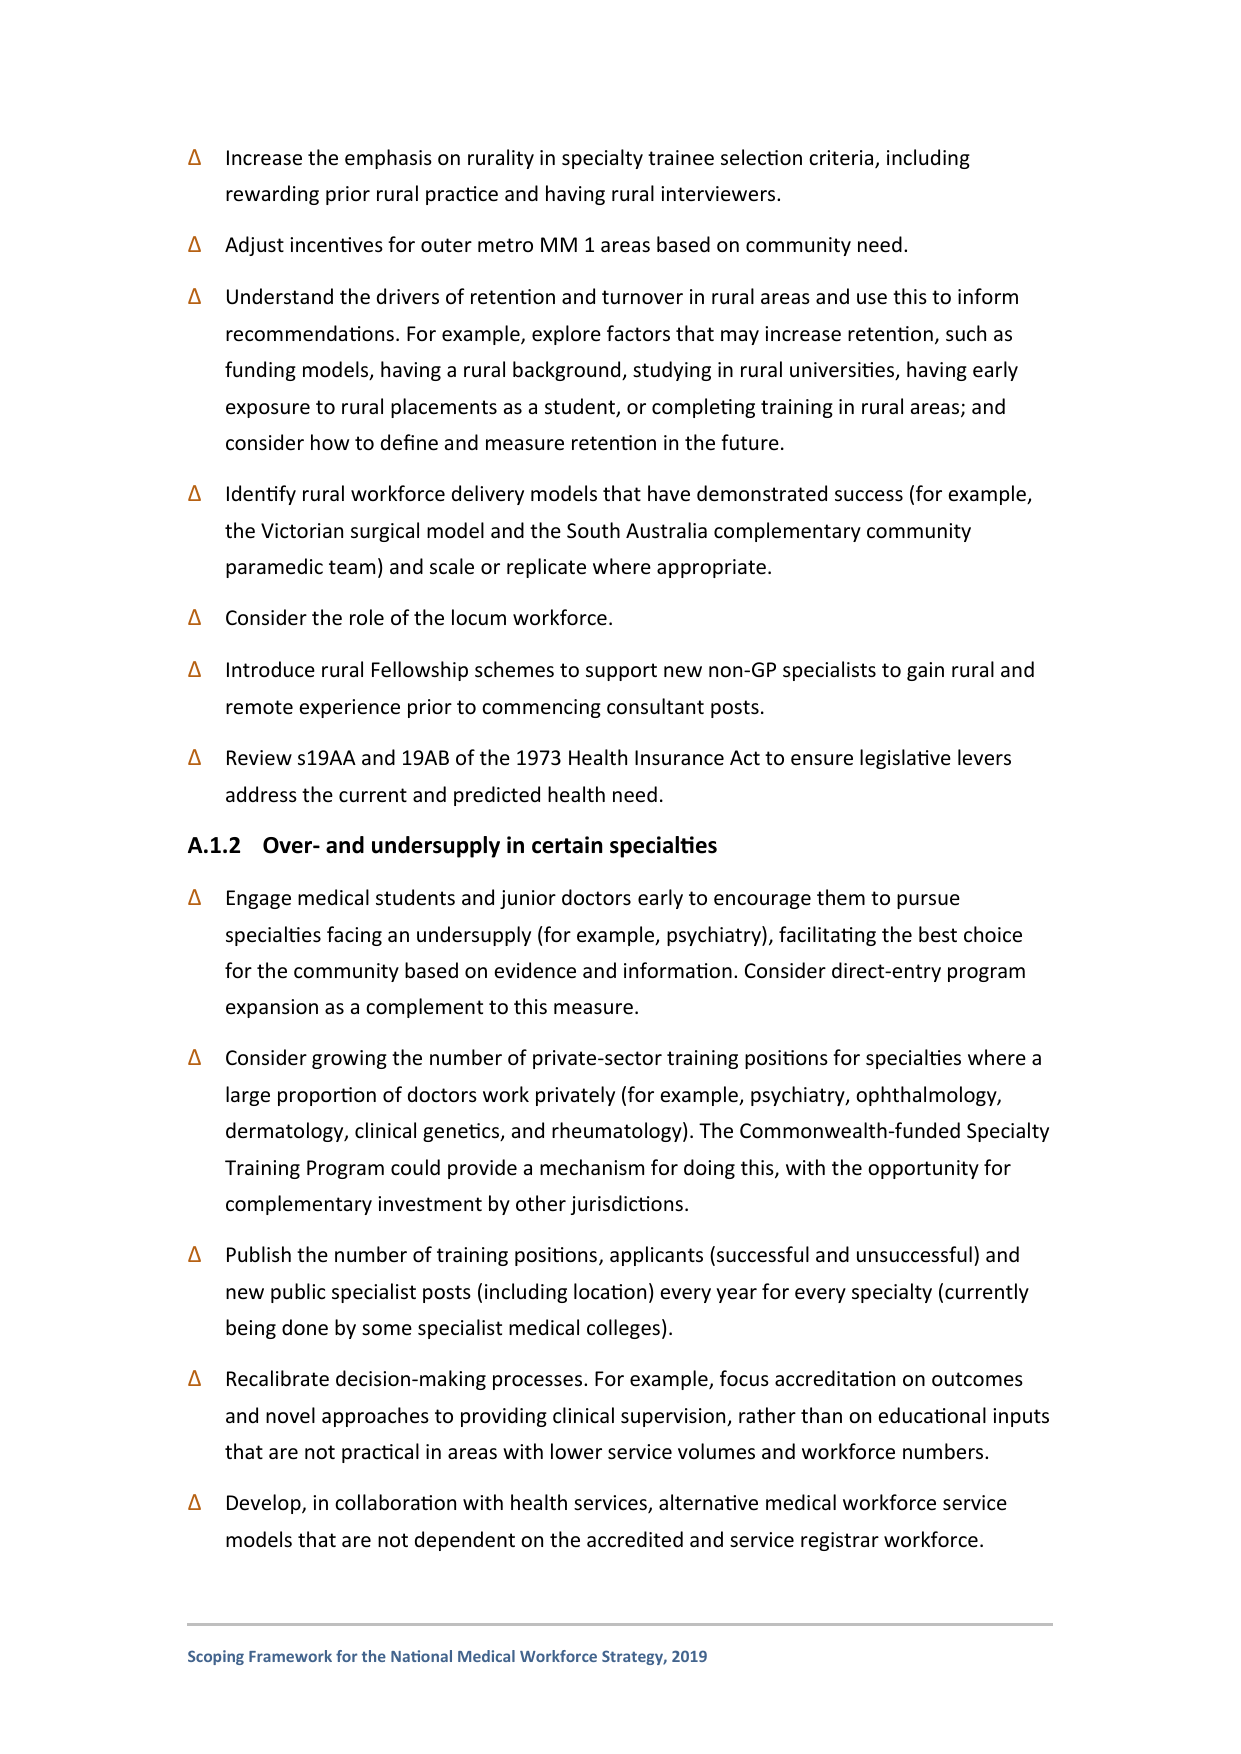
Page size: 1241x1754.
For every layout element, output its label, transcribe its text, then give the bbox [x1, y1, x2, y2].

text Increase the emphasis on rurality in specialty trainee selection criteria, including rewarding prior rural practice and having rural interviewers. [187, 141, 1053, 207]
text Consider the role of the locum workforce. [187, 601, 1053, 632]
text Review s19AA and 19AB of the 1973 Health Insurance Act to ensure legislative levers address the current and predicted health need. [187, 741, 1053, 808]
text Publish the number of training positions, applicants (successful and unsuccessful) and new public specialist posts (including location) every year for every specialty (currently being done by some specialist medical colleges). [187, 1238, 1053, 1341]
text Develop, in collaboration with health services, alternative medical workforce service models that are not dependent on the accredited and service registrar workforce. [187, 1486, 1053, 1553]
text Consider growing the number of private-sector training positions for specialties where a large proportion of doctors work privately (for example, psychiatry, ophthalmology, dermatology, clinical genetics, and rheumatology). The Commonwealth-funded Specialty Training Program could provide a mechanism for doing this, with the opportunity for complementary investment by other jurisdictions. [187, 1041, 1053, 1217]
text Understand the drivers of retention and turnover in rural areas and use this to inform recommendations. For example, explore factors that may increase retention, such as funding models, having a rural background, studying in rural universities, having early exposure to rural placements as a student, or completing training in rural areas; and consider how to define and measure retention in the future. [187, 280, 1053, 456]
text Engage medical students and junior doctors early to encourage them to pursue specialties facing an undersupply (for example, psychiatry), facilitating the best choice for the community based on evidence and information. Consider direct-entry program expansion as a complement to this measure. [187, 881, 1053, 1020]
text Identify rural workforce delivery models that have demonstrated success (for example, the Victorian surgical model and the South Australia complementary community paramedic team) and scale or replicate where appropriate. [187, 477, 1053, 580]
subtitle A.1.2 Over- and undersupply in certain specialties [187, 829, 1053, 859]
text Adjust incentives for outer metro MM 1 areas based on community need. [187, 228, 1053, 259]
text Introduce rural Fellowship schemes to support new non-GP specialists to gain rural and remote experience prior to commencing consultant posts. [187, 653, 1053, 720]
text Recalibrate decision-making processes. For example, focus accreditation on outcomes and novel approaches to providing clinical supervision, rather than on educational inputs that are not practical in areas with lower service volumes and workforce numbers. [187, 1362, 1053, 1465]
